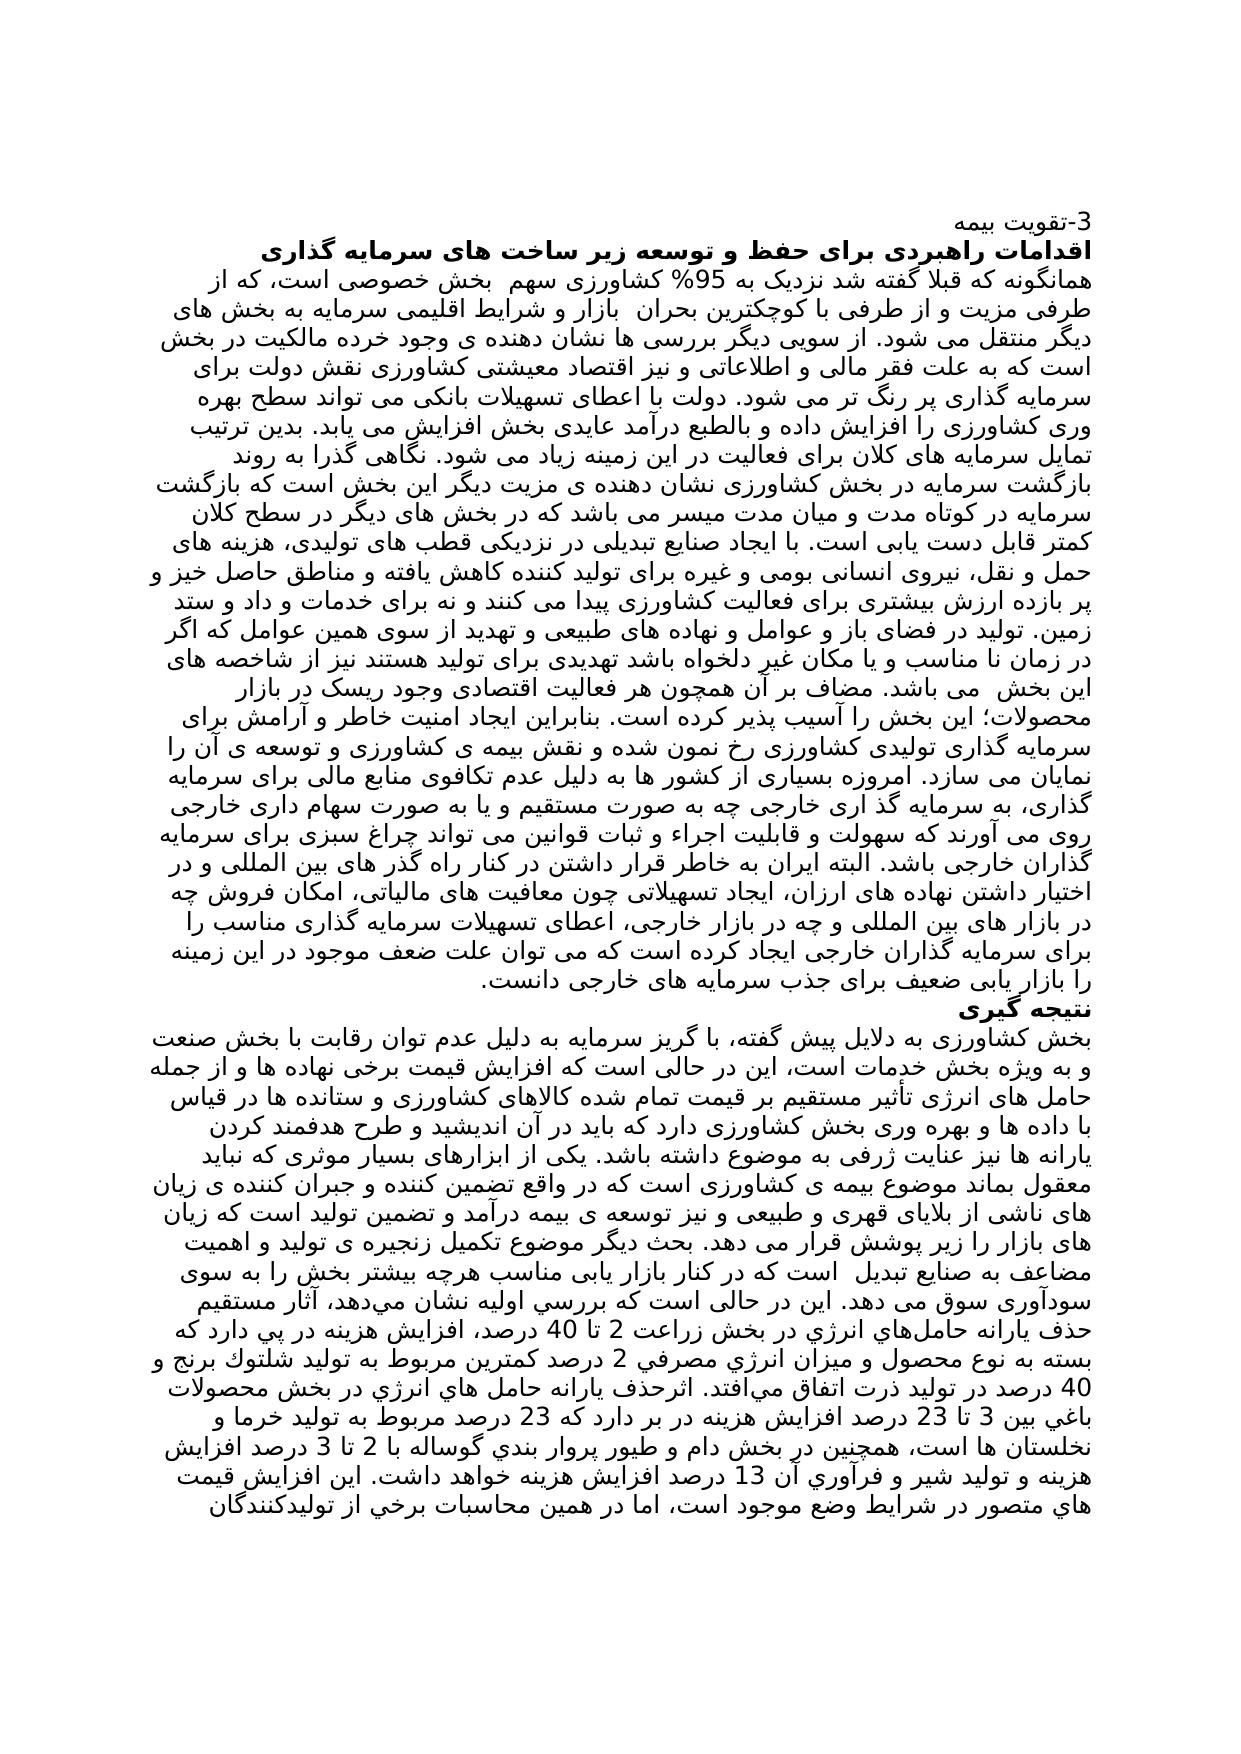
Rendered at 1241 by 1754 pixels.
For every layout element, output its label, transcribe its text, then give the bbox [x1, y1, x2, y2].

text 3-تقویت بیمه [148, 207, 1092, 236]
text اقدامات راهبردی برای حفظ و توسعه زیر ساخت های سرمایه گذاری [148, 236, 1092, 265]
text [148, 1023, 1092, 1519]
text همانگونه که قبلا گفته شد نزدیک به 95% کشاورزی سهم بخش خصوصی است، که از طرفی مزیت و از طرفی با کوچکترین بحران بازار و شرایط اقلیمی سرمایه به بخش های دیگر منتقل می شود. از سویی دیگر بررسی ها نشان دهنده ی وجود خرده مالکیت در بخش است که به علت فقر مالی و اطلاعاتی و نیز اقتصاد معیشتی کشاورزی نقش دولت برای سرمایه گذاری پر رنگ تر می شود. دولت با اعطای تسهیلات بانکی می تواند سطح بهره وری کشاورزی را افزایش داده و بالطبع درآمد عایدی بخش افزایش می یابد. بدین ترتیب تمایل سرمایه های کلان برای فعالیت در این زمینه زیاد می شود. نگاهی گذرا به روند بازگشت سرمایه در بخش کشاورزی نشان دهنده ی مزیت دیگر این بخش است که بازگشت سرمایه در کوتاه مدت و میان مدت میسر می باشد که در بخش های دیگر در سطح کلان کمتر قابل دست یابی است. با ایجاد صنایع تبدیلی در نزدیکی قطب های تولیدی، هزینه های حمل و نقل، نیروی انسانی بومی و غیره برای تولید کننده کاهش یافته و مناطق حاصل خیز و پر بازده ارزش بیشتری برای فعالیت کشاورزی پیدا می کنند و نه برای خدمات و داد و ستد زمین. تولید در فضای باز و عوامل و نهاده های طبیعی و تهدید از سوی همین عوامل که اگر در زمان نا مناسب و یا مکان غیر دلخواه باشد تهدیدی برای تولید هستند نیز از شاخصه های این بخش می باشد. مضاف بر آن همچون هر فعالیت اقتصادی وجود ریسک در بازار محصولات؛ این بخش را آسیب پذیر کرده است. بنابراین ایجاد امنیت خاطر و آرامش برای سرمایه گذاری تولیدی کشاورزی رخ نمون شده و نقش بیمه ی کشاورزی و توسعه ی آن را نمایان می سازد. امروزه بسیاری از کشور ها به دلیل عدم تکافوی منابع مالی برای سرمایه گذاری، به سرمایه گذ اری خارجی چه به صورت مستقیم و یا به صورت سهام داری خارجی روی می آورند که سهولت و قابلیت اجراء و ثبات قوانین می تواند چراغ سبزی برای سرمایه گذاران خارجی باشد. البته ایران به خاطر قرار داشتن در کنار راه گذر های بین المللی و در اختیار داشتن نهاده های ارزان، ایجاد تسهیلاتی چون معافیت های مالیاتی، امکان فروش چه در بازار های بین المللی و چه در بازار خارجی، اعطای تسهیلات سرمایه گذاری مناسب را برای سرمایه گذاران خارجی ایجاد کرده است که می توان علت ضعف موجود در این زمینه را بازار یابی ضعیف برای جذب سرمایه های خارجی دانست. [148, 265, 1092, 994]
text نتیجه گیری [148, 994, 1092, 1023]
